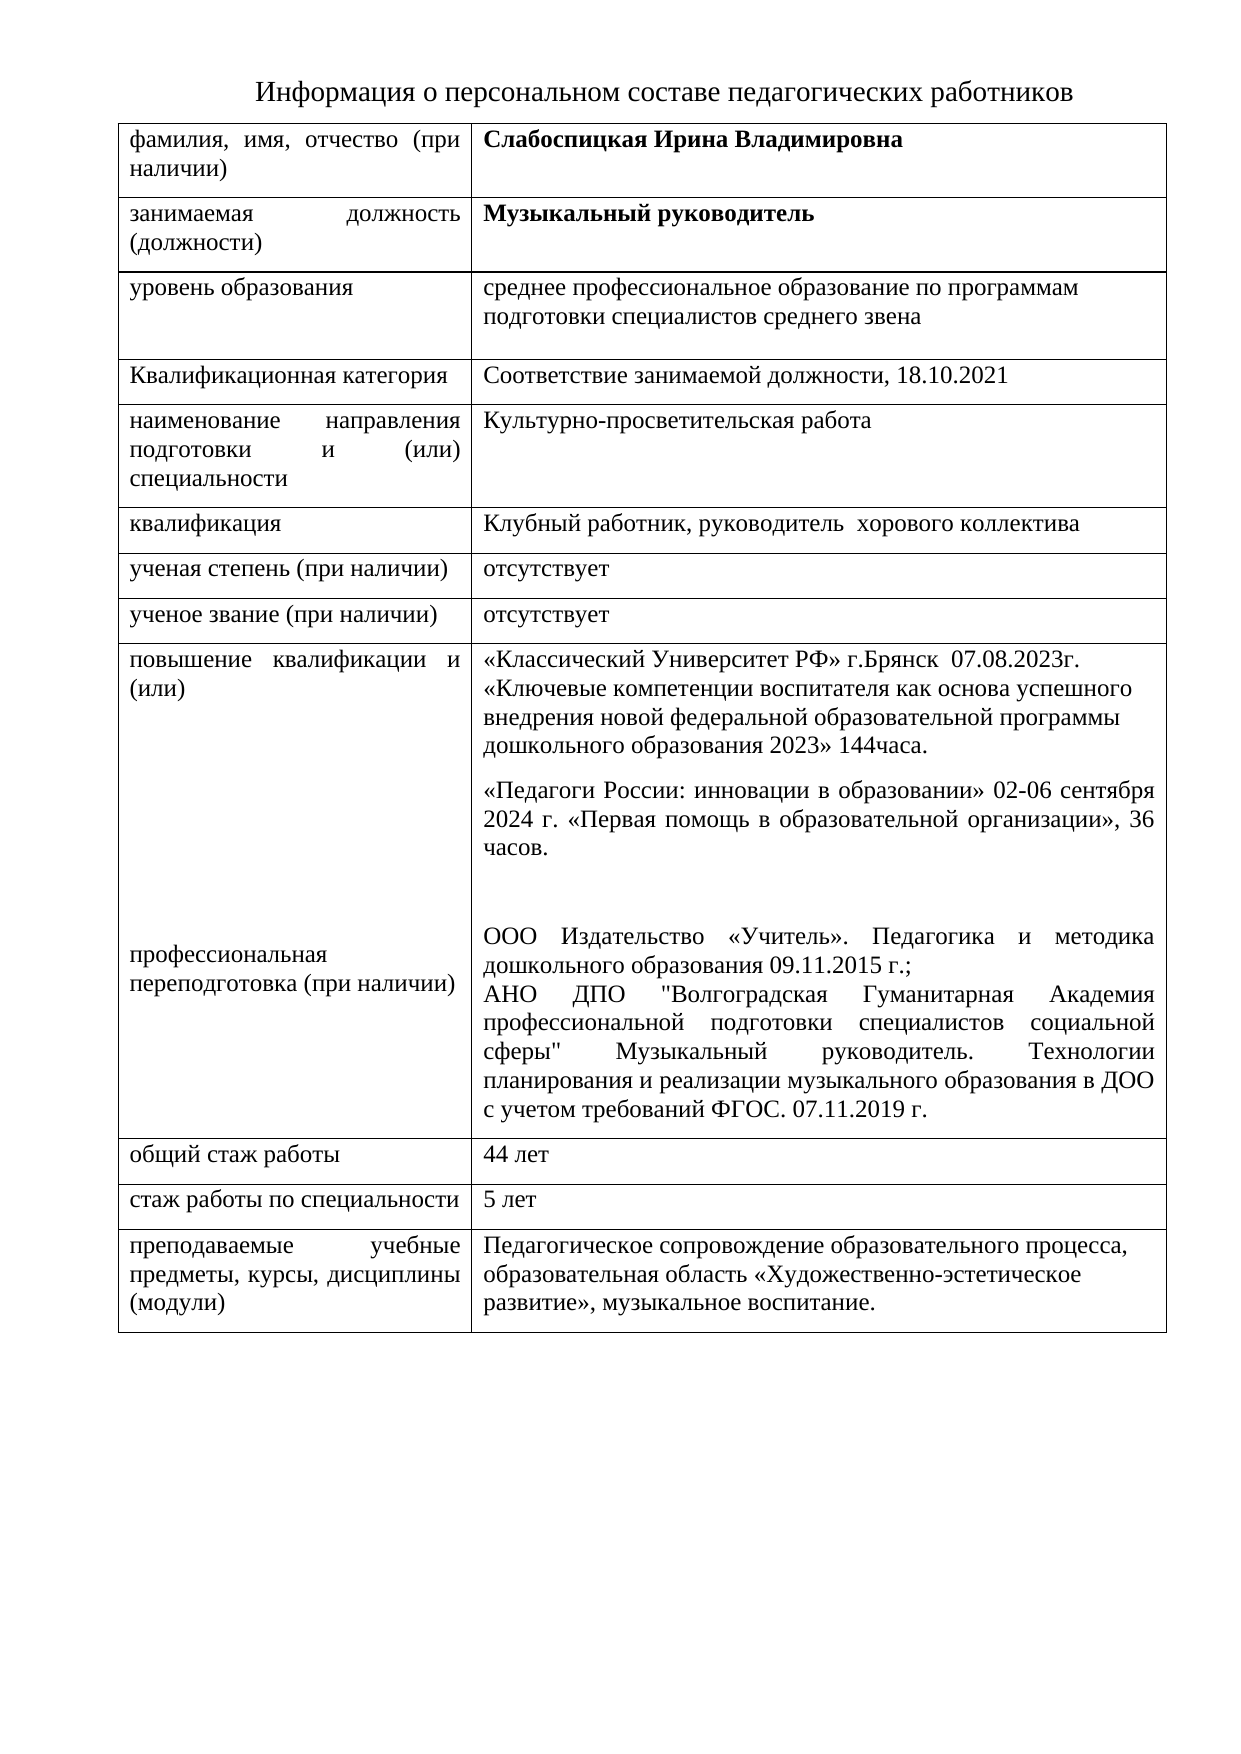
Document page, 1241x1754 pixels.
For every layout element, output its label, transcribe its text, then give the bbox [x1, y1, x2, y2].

table_cell уровень образования [119, 273, 471, 359]
table_cell преподаваемые учебные предметы, курсы, дисциплины (модули) [119, 1230, 471, 1332]
table_cell 44 лет [472, 1139, 1166, 1183]
table_cell наименование направления подготовки и (или) специальности [119, 405, 471, 507]
table_cell Соответствие занимаемой должности, 18.10.2021 [472, 360, 1166, 404]
table_cell Клубный работник, руководитель хорового коллектива [472, 508, 1166, 552]
table_cell общий стаж работы [119, 1139, 471, 1183]
table_cell «Классический Университет РФ» г.Брянск 07.08.2023г. «Ключевые компетенции воспитателя как основа успешного внедрения новой федеральной образовательной программы дошкольного образования 2023» 144часа. «Педагоги России: инновации в образовании» 02-06 сентября 2024 г. «Первая помощь в образовательной организации», 36 часов. ООО Издательство «Учитель». Педагогика и методика дошкольного образования 09.11.2015 г.; АНО ДПО "Волгоградская Гуманитарная Академия профессиональной подготовки специалистов социальной сферы" Музыкальный руководитель. Технологии планирования и реализации музыкального образования в ДОО с учетом требований ФГОС. 07.11.2019 г. [472, 644, 1166, 1138]
table_cell Культурно-просветительская работа [472, 405, 1166, 507]
table_cell Педагогическое сопровождение образовательного процесса, образовательная область «Художественно-эстетическое развитие», музыкальное воспитание. [472, 1230, 1166, 1332]
table_cell отсутствует [472, 554, 1166, 598]
table_cell ученая степень (при наличии) [119, 554, 471, 598]
text Информация о персональном составе педагогических работников [177, 74, 1152, 107]
table_cell 5 лет [472, 1185, 1166, 1229]
table_cell среднее профессиональное образование по программам подготовки специалистов среднего звена [472, 273, 1166, 359]
table_cell отсутствует [472, 599, 1166, 643]
table_cell стаж работы по специальности [119, 1185, 471, 1229]
table_cell ученое звание (при наличии) [119, 599, 471, 643]
table_header фамилия, имя, отчество (при наличии) [119, 124, 471, 197]
table_header Слабоспицкая Ирина Владимировна [472, 124, 1166, 197]
table_cell квалификация [119, 508, 471, 552]
table_cell Музыкальный руководитель [472, 198, 1166, 271]
table_cell повышение квалификации и (или) профессиональная переподготовка (при наличии) [119, 644, 471, 1138]
table_cell занимаемая должность (должности) [119, 198, 471, 271]
table_cell Квалификационная категория [119, 360, 471, 404]
